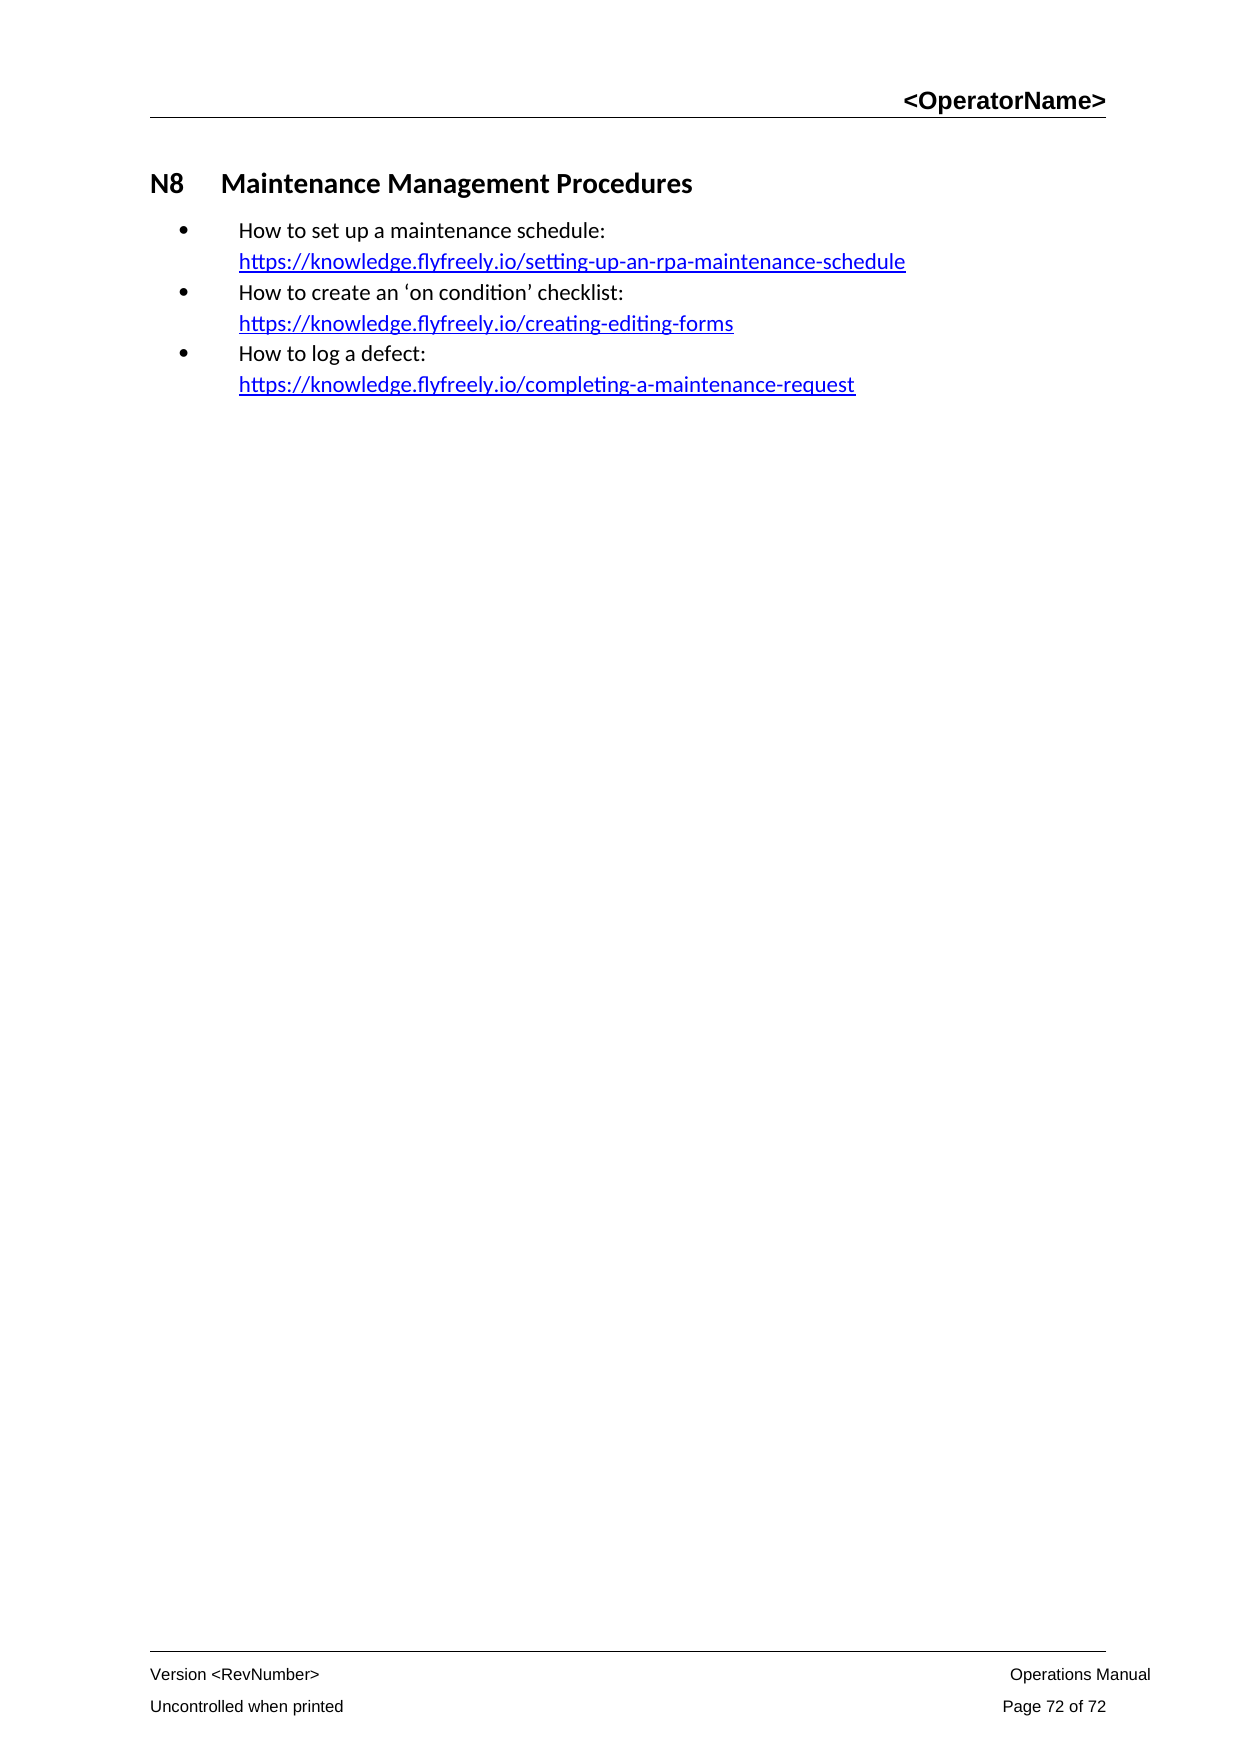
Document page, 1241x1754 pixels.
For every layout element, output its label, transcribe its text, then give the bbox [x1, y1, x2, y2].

list How to log a defect: https://knowledge.flyfreely.io/completing-a-maintenance-request [179, 339, 1106, 398]
list How to create an ‘on condition’ checklist: https://knowledge.flyfreely.io/creating-editing-forms [179, 278, 1106, 337]
list How to set up a maintenance schedule: https://knowledge.flyfreely.io/setting-up-an-rpa-maintenance-schedule [179, 216, 1106, 275]
subtitle Maintenance Management Procedures [150, 165, 1106, 200]
